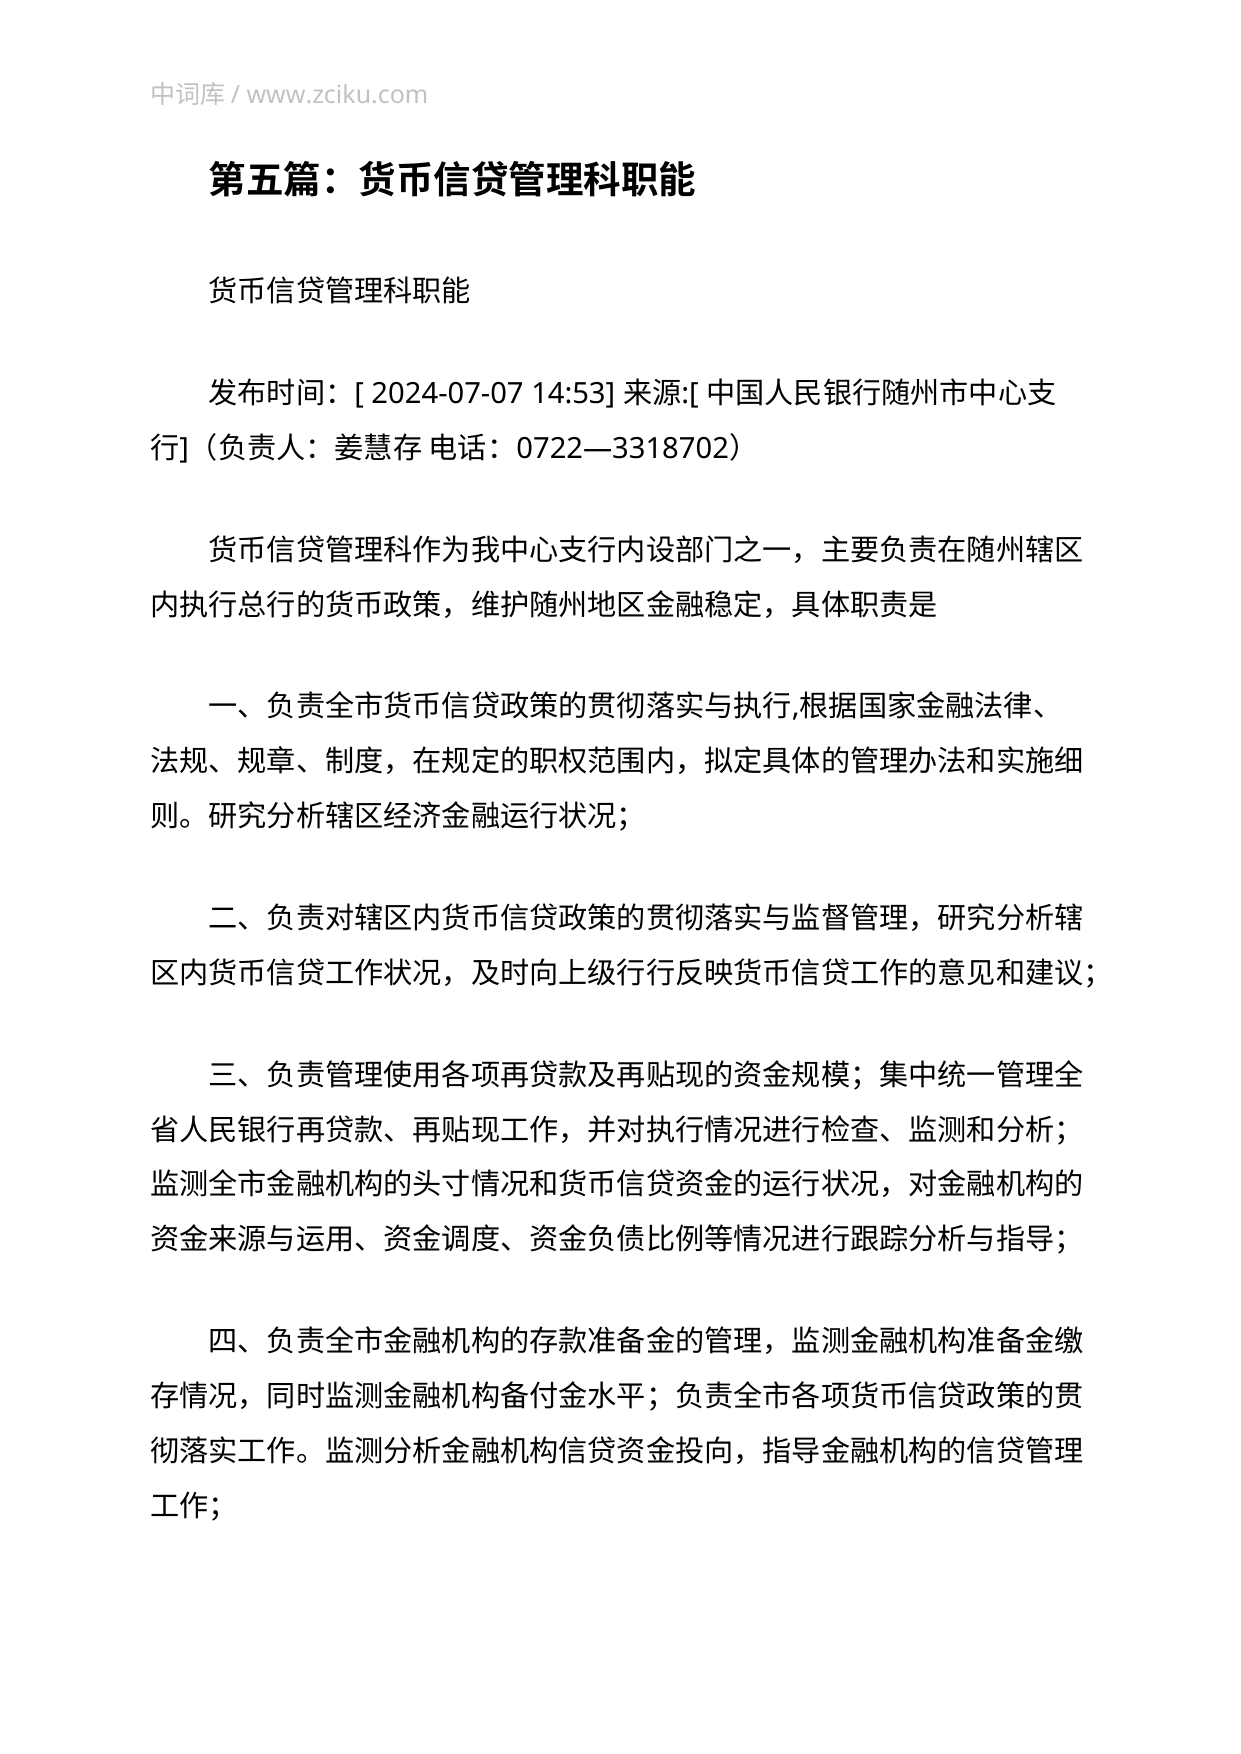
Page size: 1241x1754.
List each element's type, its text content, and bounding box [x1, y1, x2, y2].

text 二、负责对辖区内货币信贷政策的贯彻落实与监督管理，研究分析辖区内货币信贷工作状况，及时向上级行行反映货币信贷工作的意见和建议； [150, 894, 1090, 992]
text 货币信贷管理科职能 [150, 267, 1090, 310]
text 货币信贷管理科作为我中心支行内设部门之一，主要负责在随州辖区内执行总行的货币政策，维护随州地区金融稳定，具体职责是 [150, 526, 1090, 623]
text 四、负责全市金融机构的存款准备金的管理，监测金融机构准备金缴存情况，同时监测金融机构备付金水平；负责全市各项货币信贷政策的贯彻落实工作。监测分析金融机构信贷资金投向，指导金融机构的信贷管理工作； [150, 1318, 1090, 1524]
text 一、负责全市货币信贷政策的贯彻落实与执行,根据国家金融法律、法规、规章、制度，在规定的职权范围内，拟定具体的管理办法和实施细则。研究分析辖区经济金融运行状况； [150, 683, 1090, 835]
text 三、负责管理使用各项再贷款及再贴现的资金规模；集中统一管理全省人民银行再贷款、再贴现工作，并对执行情况进行检查、监测和分析；监测全市金融机构的头寸情况和货币信贷资金的运行状况，对金融机构的资金来源与运用、资金调度、资金负债比例等情况进行跟踪分析与指导； [150, 1051, 1090, 1258]
text 发布时间：[ 2024-07-07 14:53] 来源:[ 中国人民银行随州市中心支行]（负责人：姜慧存 电话：0722—3318702） [150, 369, 1090, 467]
text 第五篇：货币信贷管理科职能 [150, 150, 1090, 204]
